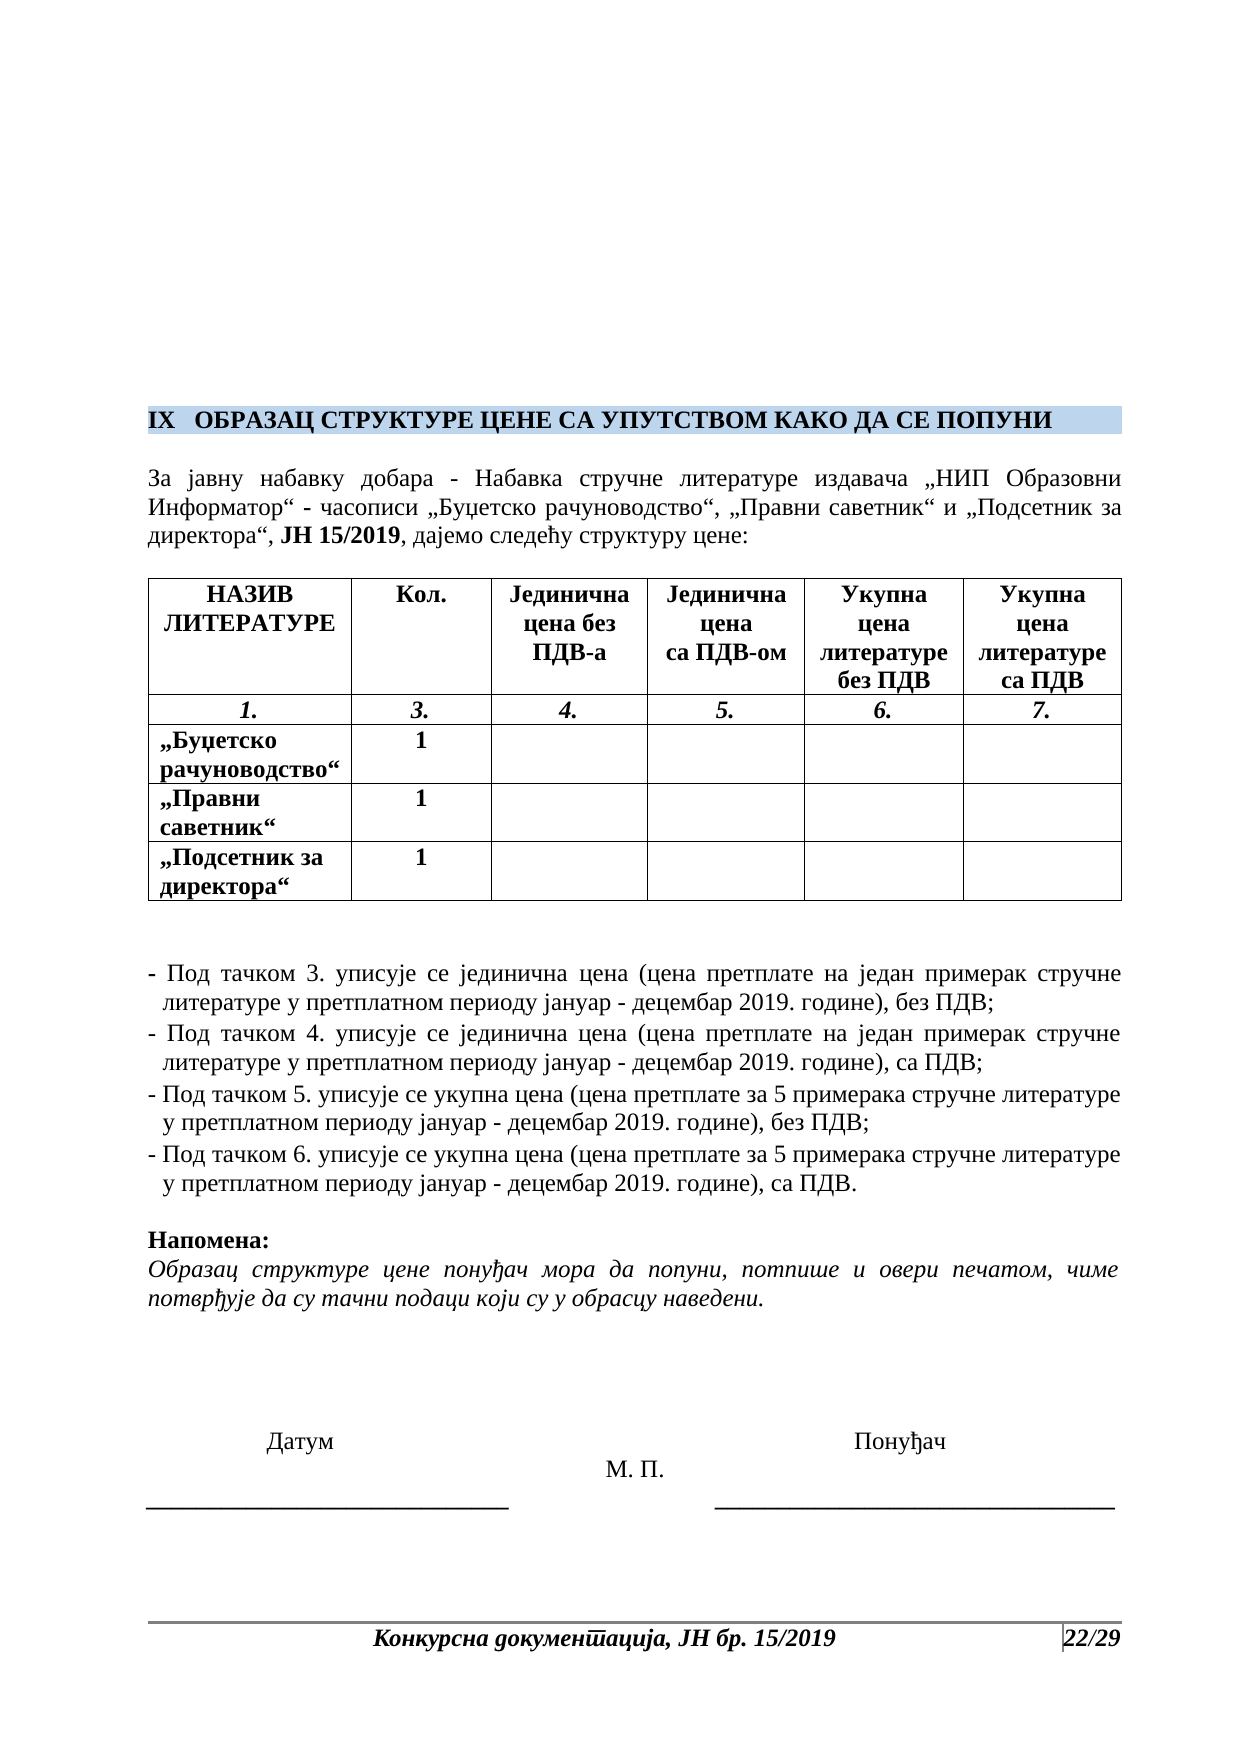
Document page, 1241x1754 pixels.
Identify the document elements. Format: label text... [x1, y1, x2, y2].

table_header Јединична цена са ПДВ-ом [648, 579, 804, 694]
table_cell 4. [492, 695, 647, 724]
table_header Укупна цена литературе са ПДВ [964, 579, 1121, 694]
table_cell [964, 784, 1121, 841]
text - Под тачком 4. уписује се јединична цена (цена претплате на један примерак стручне литературе у претплатном периоду јануар - децембар 2019. године), са ПДВ; [148, 1018, 1122, 1076]
table_cell 5. [648, 695, 804, 724]
table_cell [964, 842, 1121, 899]
text - Под тачком 3. уписује се јединична цена (цена претплате на један примерак стручне литературе у претплатном периоду јануар - децембар 2019. године), без ПДВ; [148, 958, 1122, 1016]
table_cell [492, 784, 647, 841]
text За јавну набавку добара - Набавка стручне литературе издавача „НИП Образовни Информатор“ - часописи „Буџетско рачуноводство“, „Правни саветник“ и „Подсетник за директора“, ЈН 15/2019, дајемо следећу структуру цене: [148, 463, 1122, 549]
text Напомена: [148, 1225, 1122, 1254]
table_cell 3. [352, 695, 491, 724]
table_cell 6. [805, 695, 963, 724]
text - Под тачком 5. уписује се укупна цена (цена претплате за 5 примерака стручне литературе у претплатном периоду јануар - децембар 2019. године), без ПДВ; [148, 1079, 1122, 1136]
table_header НАЗИВ ЛИТЕРАТУРЕ [149, 579, 351, 694]
table_cell [492, 842, 647, 899]
table_cell „Буџетско рачуноводство“ [149, 725, 351, 782]
text _____________________________ ________________________________ [148, 1483, 1122, 1512]
table_cell [492, 725, 647, 782]
table_cell [648, 725, 804, 782]
table_cell 1 [352, 725, 491, 782]
text Датум Понуђач [148, 1426, 1122, 1454]
text М. П. [148, 1454, 1122, 1483]
table_header Кол. [352, 579, 491, 694]
table_cell 7. [964, 695, 1121, 724]
table_cell [805, 725, 963, 782]
table_cell [648, 784, 804, 841]
table_header Јединична цена без ПДВ-а [492, 579, 647, 694]
text - Под тачком 6. уписује се укупна цена (цена претплате за 5 примерака стручне литературе у претплатном периоду јануар - децембар 2019. године), са ПДВ. [148, 1139, 1122, 1197]
table_cell 1 [352, 784, 491, 841]
table_cell „Подсетник за директора“ [149, 842, 351, 899]
table_cell [805, 784, 963, 841]
table_cell [964, 725, 1121, 782]
table_cell „Правни саветник“ [149, 784, 351, 841]
text Образац структуре цене понуђач мора да попуни, потпише и овери печатом, чиме потврђује да су тачни подаци који су у обрасцу наведени. [148, 1254, 1122, 1312]
table_header Укупна цена литературе без ПДВ [805, 579, 963, 694]
text IX ОБРАЗАЦ СТРУКТУРЕ ЦЕНЕ СА УПУТСТВОМ КАКО ДА СЕ ПОПУНИ [148, 406, 1122, 434]
table_cell [648, 842, 804, 899]
table_cell [805, 842, 963, 899]
table_cell 1. [149, 695, 351, 724]
table_cell 1 [352, 842, 491, 899]
